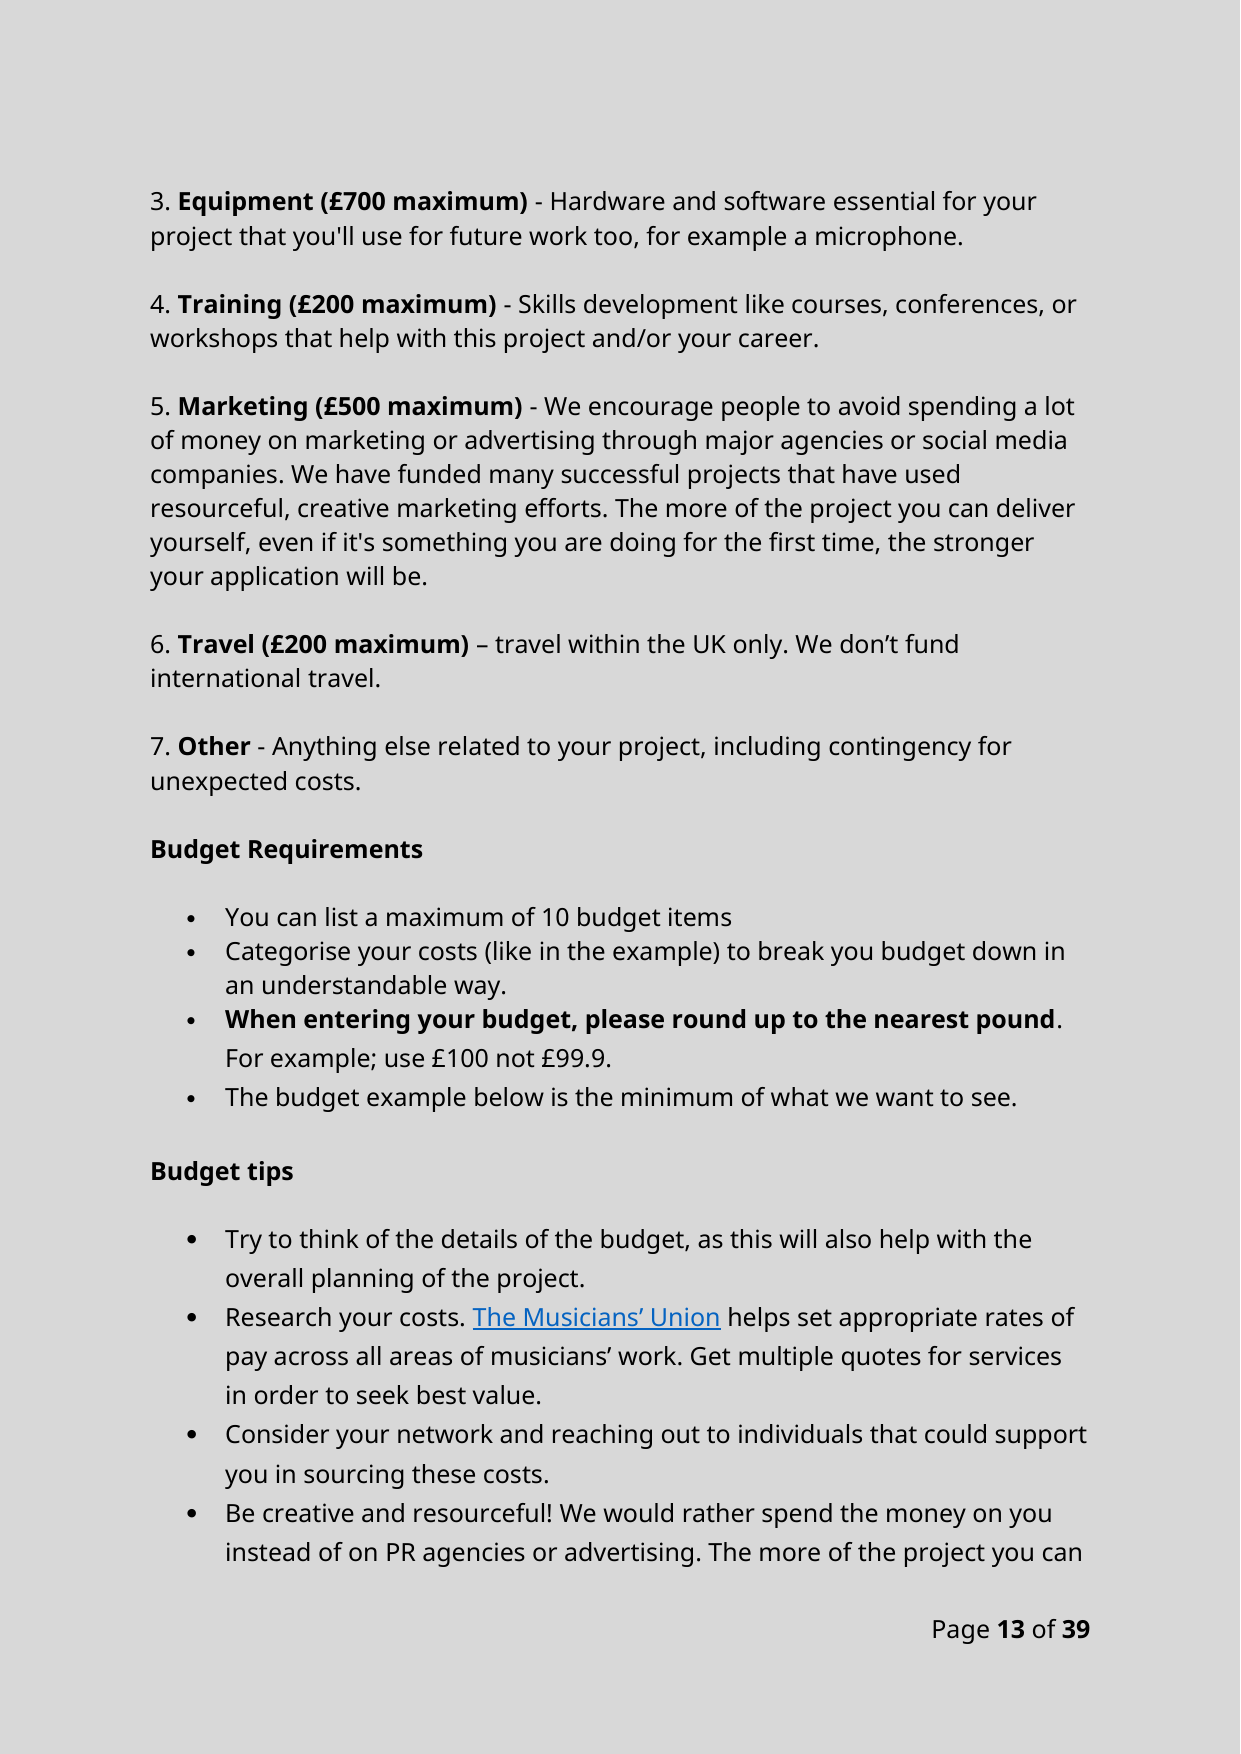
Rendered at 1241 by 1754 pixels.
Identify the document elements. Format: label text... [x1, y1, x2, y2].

subtitle Budget tips [150, 1153, 1090, 1187]
text 6. Travel (£200 maximum) – travel within the UK only. We don’t fund international travel. [150, 627, 1090, 695]
text 7. Other - Anything else related to your project, including contingency for unexpected costs. [150, 729, 1090, 797]
text 5. Marketing (£500 maximum) - We encourage people to avoid spending a lot of money on marketing or advertising through major agencies or social media companies. We have funded many successful projects that have used resourceful, creative marketing efforts. The more of the project you can deliver yourself, even if it's something you are doing for the first time, the stronger your application will be. [150, 388, 1090, 593]
list Research your costs. The Musicians’ Union helps set appropriate rates of pay across all areas of musicians’ work. Get multiple quotes for services in order to seek best value. [187, 1299, 1090, 1412]
list Categorise your costs (like in the example) to break you budget down in an understandable way. [187, 933, 1090, 1002]
text 3. Equipment (£700 maximum) - Hardware and software essential for your project that you'll use for future work too, for example a microphone. [150, 184, 1090, 252]
list The budget example below is the minimum of what we want to see. [187, 1080, 1090, 1114]
subtitle Budget Requirements [150, 831, 1090, 865]
list You can list a maximum of 10 budget items [187, 899, 1090, 933]
text 4. Training (£200 maximum) - Skills development like courses, conferences, or workshops that help with this project and/or your career. [150, 286, 1090, 354]
list When entering your budget, please round up to the nearest pound. For example; use £100 not £99.9. [187, 1002, 1090, 1075]
list Try to think of the details of the budget, as this will also help with the overall planning of the project. [187, 1221, 1090, 1294]
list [187, 1495, 1090, 1569]
list Consider your network and reaching out to individuals that could support you in sourcing these costs. [187, 1417, 1090, 1490]
